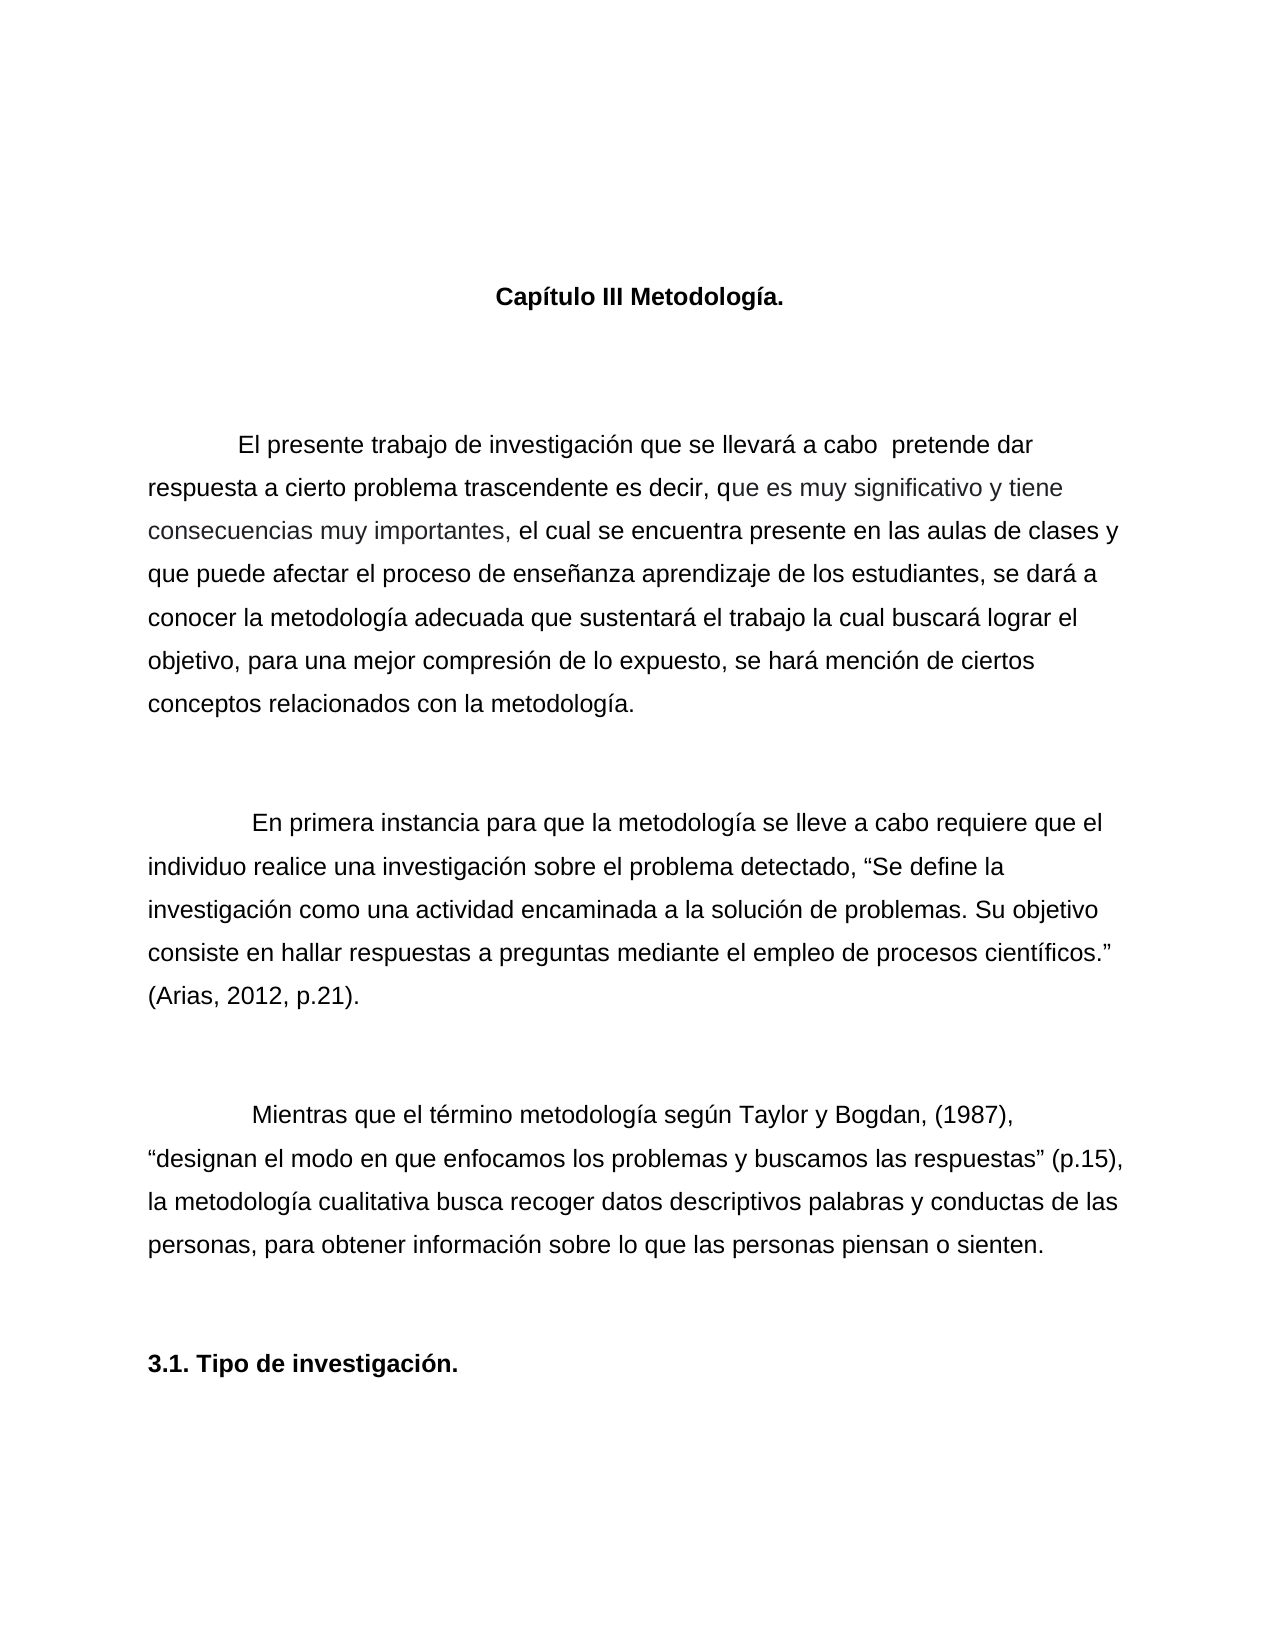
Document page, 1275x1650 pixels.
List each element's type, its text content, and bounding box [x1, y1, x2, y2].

text Mientras que el término metodología según Taylor y Bogdan, (1987), “designan el modo en que enfocamos los problemas y buscamos las respuestas” (p.15), la metodología cualitativa busca recoger datos descriptivos palabras y conductas de las personas, para obtener información sobre lo que las personas piensan o sienten. [148, 1100, 1127, 1258]
text El presente trabajo de investigación que se llevará a cabo pretende dar respuesta a cierto problema trascendente es decir, que es muy significativo y tiene consecuencias muy importantes, el cual se encuentra presente en las aulas de clases y que puede afectar el proceso de enseñanza aprendizaje de los estudiantes, se dará a conocer la metodología adecuada que sustentará el trabajo la cual buscará lograr el objetivo, para una mejor compresión de lo expuesto, se hará mención de ciertos conceptos relacionados con la metodología. [148, 430, 1127, 717]
text 3.1. Tipo de investigación. [148, 1349, 1127, 1378]
text En primera instancia para que la metodología se lleve a cabo requiere que el individuo realice una investigación sobre el problema detectado, “Se define la investigación como una actividad encaminada a la solución de problemas. Su objetivo consiste en hallar respuestas a preguntas mediante el empleo de procesos científicos.” (Arias, 2012, p.21). [148, 808, 1127, 1009]
text Capítulo III Metodología. [152, 282, 1127, 310]
